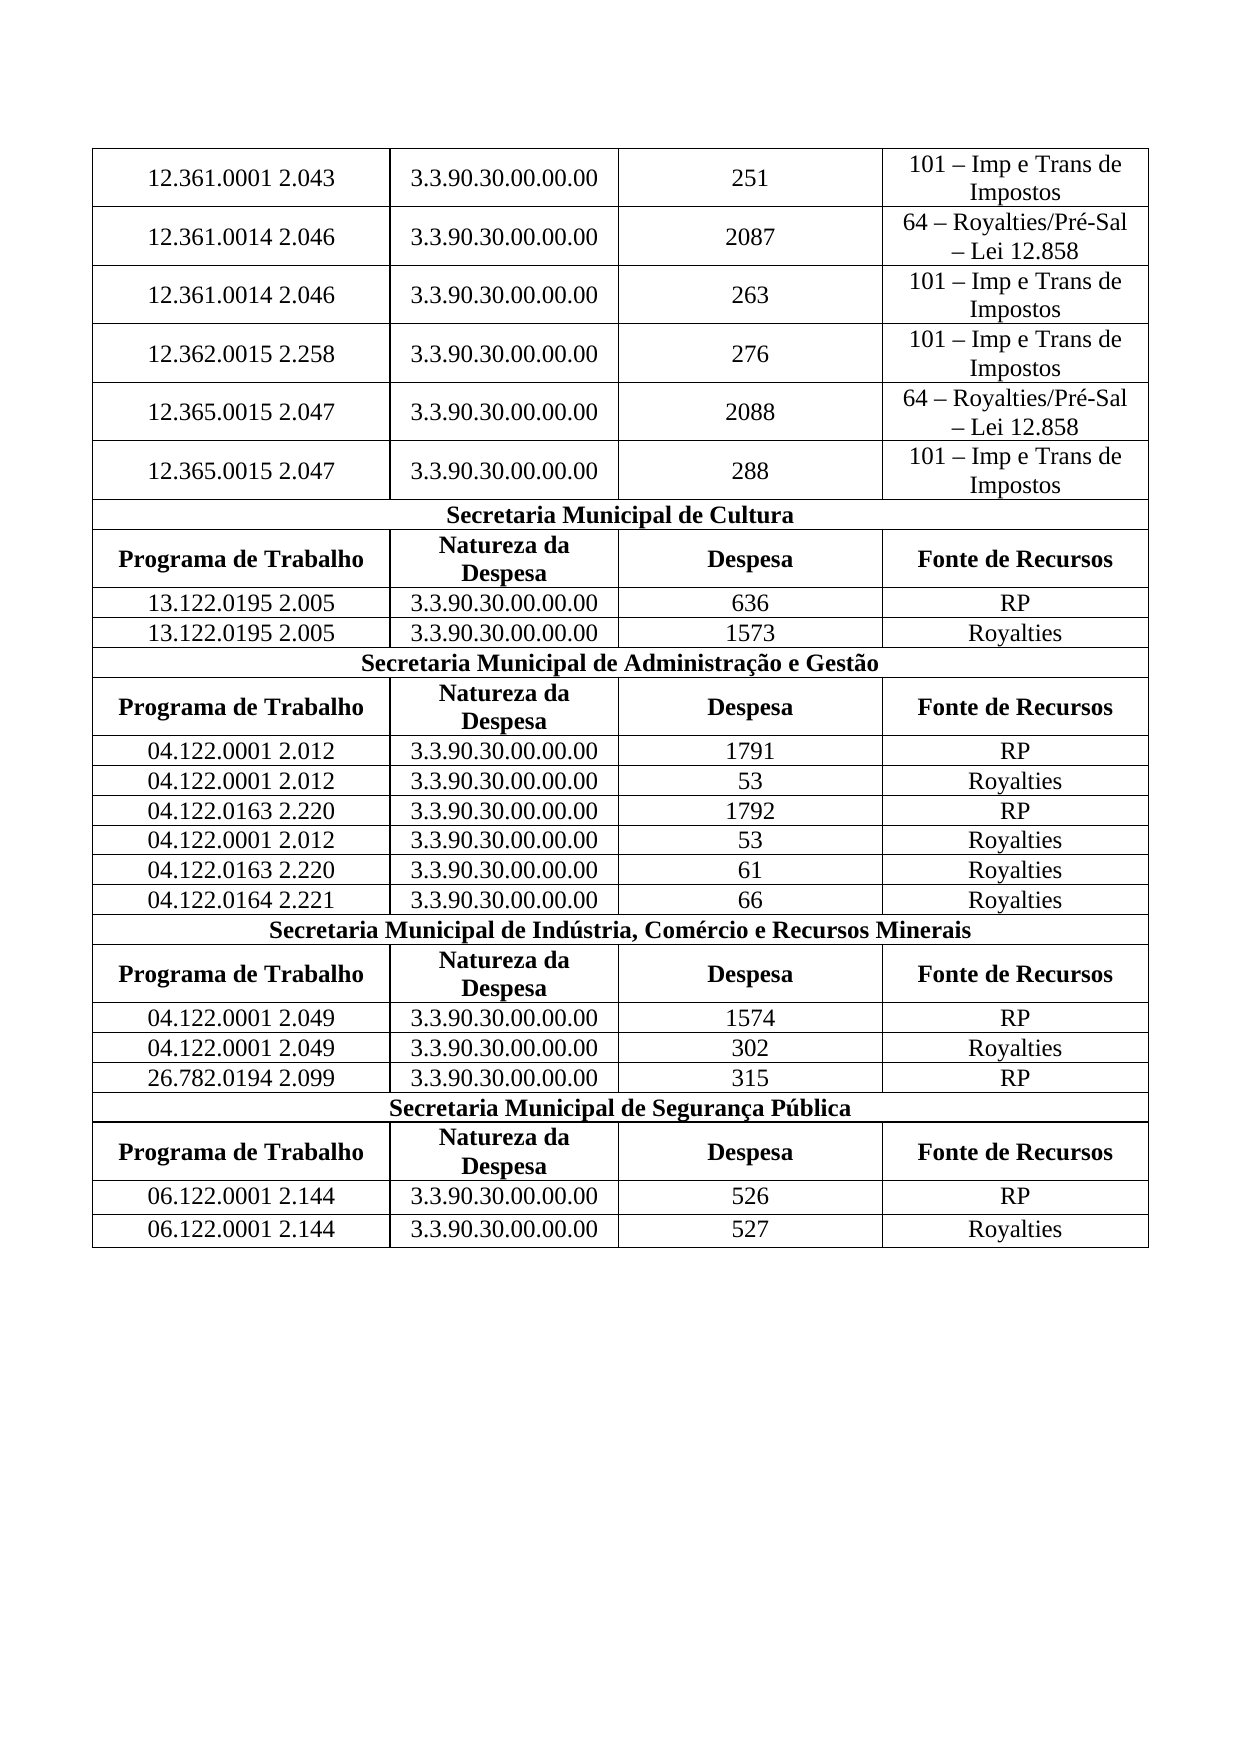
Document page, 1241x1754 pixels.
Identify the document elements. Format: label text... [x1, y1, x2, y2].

table_cell 13.122.0195 2.005 [93, 588, 389, 617]
table_cell 04.122.0163 2.220 [93, 855, 389, 884]
table_cell 1792 [619, 796, 882, 824]
table_cell 3.3.90.30.00.00.00 [391, 588, 618, 617]
table_cell 3.3.90.30.00.00.00 [391, 796, 618, 824]
table_cell 04.122.0164 2.221 [93, 885, 389, 914]
table_cell 3.3.90.30.00.00.00 [391, 1181, 618, 1213]
table_cell 636 [619, 588, 882, 617]
table_cell 101 – Imp e Trans de Impostos [883, 266, 1148, 323]
table_cell Despesa [619, 1123, 882, 1180]
table_cell Despesa [619, 678, 882, 735]
table_cell Despesa [619, 530, 882, 587]
table_cell 12.361.0014 2.046 [93, 207, 389, 265]
table_cell 06.122.0001 2.144 [93, 1181, 389, 1213]
table_cell 288 [619, 441, 882, 499]
table_cell Natureza da Despesa [391, 1123, 618, 1180]
table_cell Natureza da Despesa [391, 678, 618, 735]
table_cell 3.3.90.30.00.00.00 [391, 441, 618, 499]
table_cell 315 [619, 1063, 882, 1092]
table_cell Fonte de Recursos [883, 1123, 1148, 1180]
table_cell 04.122.0001 2.012 [93, 736, 389, 765]
table_cell 12.365.0015 2.047 [93, 383, 389, 440]
table_cell 53 [619, 826, 882, 854]
table_cell Secretaria Municipal de Segurança Pública [93, 1093, 1148, 1121]
table_cell 04.122.0001 2.012 [93, 826, 389, 854]
table_cell 3.3.90.30.00.00.00 [391, 383, 618, 440]
table_cell 04.122.0001 2.049 [93, 1003, 389, 1032]
table_cell Royalties [883, 1033, 1148, 1062]
table_cell Fonte de Recursos [883, 945, 1148, 1002]
table_cell RP [883, 1003, 1148, 1032]
table_cell 2087 [619, 207, 882, 265]
table_cell Despesa [619, 945, 882, 1002]
table_cell Fonte de Recursos [883, 530, 1148, 587]
table_cell 61 [619, 855, 882, 884]
table_cell 04.122.0001 2.012 [93, 766, 389, 795]
table_cell 3.3.90.30.00.00.00 [391, 1033, 618, 1062]
table_cell 3.3.90.30.00.00.00 [391, 736, 618, 765]
table_cell 64 – Royalties/Pré-Sal – Lei 12.858 [883, 207, 1148, 265]
table_cell 3.3.90.30.00.00.00 [391, 1215, 618, 1247]
table_cell 3.3.90.30.00.00.00 [391, 324, 618, 382]
table_cell Natureza da Despesa [391, 945, 618, 1002]
table_cell 04.122.0163 2.220 [93, 796, 389, 824]
table_cell Programa de Trabalho [93, 678, 389, 735]
table_cell 3.3.90.30.00.00.00 [391, 149, 618, 206]
table_cell 12.362.0015 2.258 [93, 324, 389, 382]
table_cell 06.122.0001 2.144 [93, 1215, 389, 1247]
table_cell 04.122.0001 2.049 [93, 1033, 389, 1062]
table_cell 276 [619, 324, 882, 382]
table_cell Secretaria Municipal de Indústria, Comércio e Recursos Minerais [93, 915, 1148, 944]
table_cell Secretaria Municipal de Cultura [93, 500, 1148, 529]
table_cell Fonte de Recursos [883, 678, 1148, 735]
table_cell RP [883, 1181, 1148, 1213]
table_cell Royalties [883, 1215, 1148, 1247]
table_cell 3.3.90.30.00.00.00 [391, 885, 618, 914]
table_cell 3.3.90.30.00.00.00 [391, 855, 618, 884]
table_cell 101 – Imp e Trans de Impostos [883, 324, 1148, 382]
table_cell 302 [619, 1033, 882, 1062]
table_cell RP [883, 796, 1148, 824]
table_cell 53 [619, 766, 882, 795]
table_cell 12.365.0015 2.047 [93, 441, 389, 499]
table_cell RP [883, 588, 1148, 617]
table_cell Royalties [883, 885, 1148, 914]
table_cell 26.782.0194 2.099 [93, 1063, 389, 1092]
table_cell RP [883, 1063, 1148, 1092]
table_cell 13.122.0195 2.005 [93, 618, 389, 647]
table_cell Programa de Trabalho [93, 1123, 389, 1180]
table_cell 3.3.90.30.00.00.00 [391, 826, 618, 854]
table_cell Royalties [883, 826, 1148, 854]
table_cell 1574 [619, 1003, 882, 1032]
table_cell Programa de Trabalho [93, 530, 389, 587]
table_cell 12.361.0014 2.046 [93, 266, 389, 323]
table_cell 3.3.90.30.00.00.00 [391, 1003, 618, 1032]
table_cell 101 – Imp e Trans de Impostos [883, 149, 1148, 206]
table_cell 527 [619, 1215, 882, 1247]
table_cell 3.3.90.30.00.00.00 [391, 207, 618, 265]
table_cell 526 [619, 1181, 882, 1213]
table_cell 263 [619, 266, 882, 323]
table_cell Secretaria Municipal de Administração e Gestão [93, 648, 1148, 677]
table_cell 3.3.90.30.00.00.00 [391, 618, 618, 647]
table_cell Royalties [883, 855, 1148, 884]
table_cell 1791 [619, 736, 882, 765]
table_cell Programa de Trabalho [93, 945, 389, 1002]
table_cell 3.3.90.30.00.00.00 [391, 1063, 618, 1092]
table_cell Royalties [883, 766, 1148, 795]
table_cell 66 [619, 885, 882, 914]
table_cell 2088 [619, 383, 882, 440]
table_cell Royalties [883, 618, 1148, 647]
table_cell 12.361.0001 2.043 [93, 149, 389, 206]
table_cell 64 – Royalties/Pré-Sal – Lei 12.858 [883, 383, 1148, 440]
table_cell 251 [619, 149, 882, 206]
table_cell Natureza da Despesa [391, 530, 618, 587]
table_cell 3.3.90.30.00.00.00 [391, 266, 618, 323]
table_cell 3.3.90.30.00.00.00 [391, 766, 618, 795]
table_cell RP [883, 736, 1148, 765]
table_cell 1573 [619, 618, 882, 647]
table_cell 101 – Imp e Trans de Impostos [883, 441, 1148, 499]
